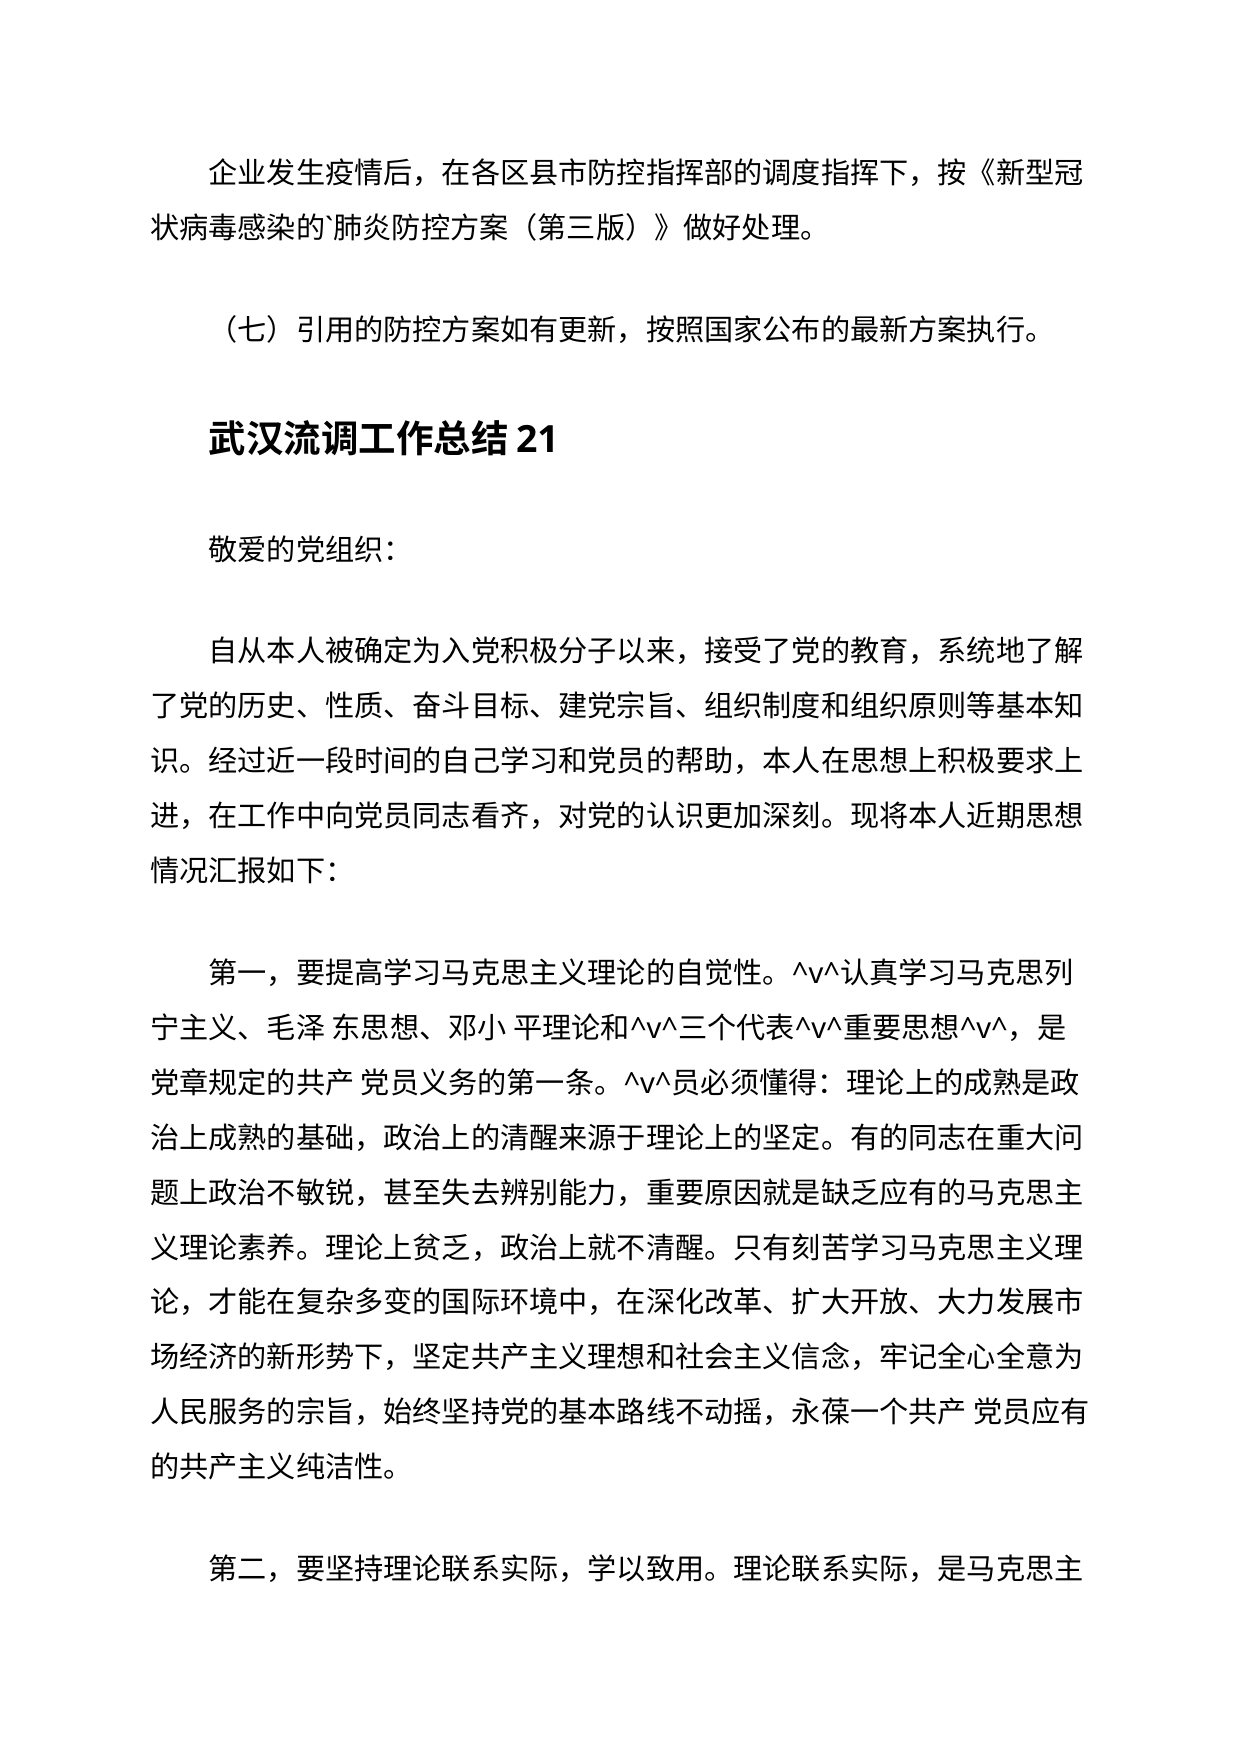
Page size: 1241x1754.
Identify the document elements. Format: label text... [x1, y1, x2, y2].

text 第一，要提高学习马克思主义理论的自觉性。^v^认真学习马克思列宁主义、毛泽 东思想、邓小 平理论和^v^三个代表^v^重要思想^v^，是党章规定的共产 党员义务的第一条。^v^员必须懂得：理论上的成熟是政治上成熟的基础，政治上的清醒来源于理论上的坚定。有的同志在重大问题上政治不敏锐，甚至失去辨别能力，重要原因就是缺乏应有的马克思主义理论素养。理论上贫乏，政治上就不清醒。只有刻苦学习马克思主义理论，才能在复杂多变的国际环境中，在深化改革、扩大开放、大力发展市场经济的新形势下，坚定共产主义理想和社会主义信念，牢记全心全意为人民服务的宗旨，始终坚持党的基本路线不动摇，永葆一个共产 党员应有的共产主义纯洁性。 [150, 949, 1090, 1486]
text （七）引用的防控方案如有更新，按照国家公布的最新方案执行。 [150, 307, 1090, 349]
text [150, 1546, 1090, 1588]
text 企业发生疫情后，在各区县市防控指挥部的调度指挥下，按《新型冠状病毒感染的`肺炎防控方案（第三版）》做好处理。 [150, 150, 1090, 247]
text 敬爱的党组织： [150, 526, 1090, 568]
text 自从本人被确定为入党积极分子以来，接受了党的教育，系统地了解了党的历史、性质、奋斗目标、建党宗旨、组织制度和组织原则等基本知识。经过近一段时间的自己学习和党员的帮助，本人在思想上积极要求上进，在工作中向党员同志看齐，对党的认识更加深刻。现将本人近期思想情况汇报如下： [150, 628, 1090, 890]
text 武汉流调工作总结21 [150, 409, 1090, 463]
